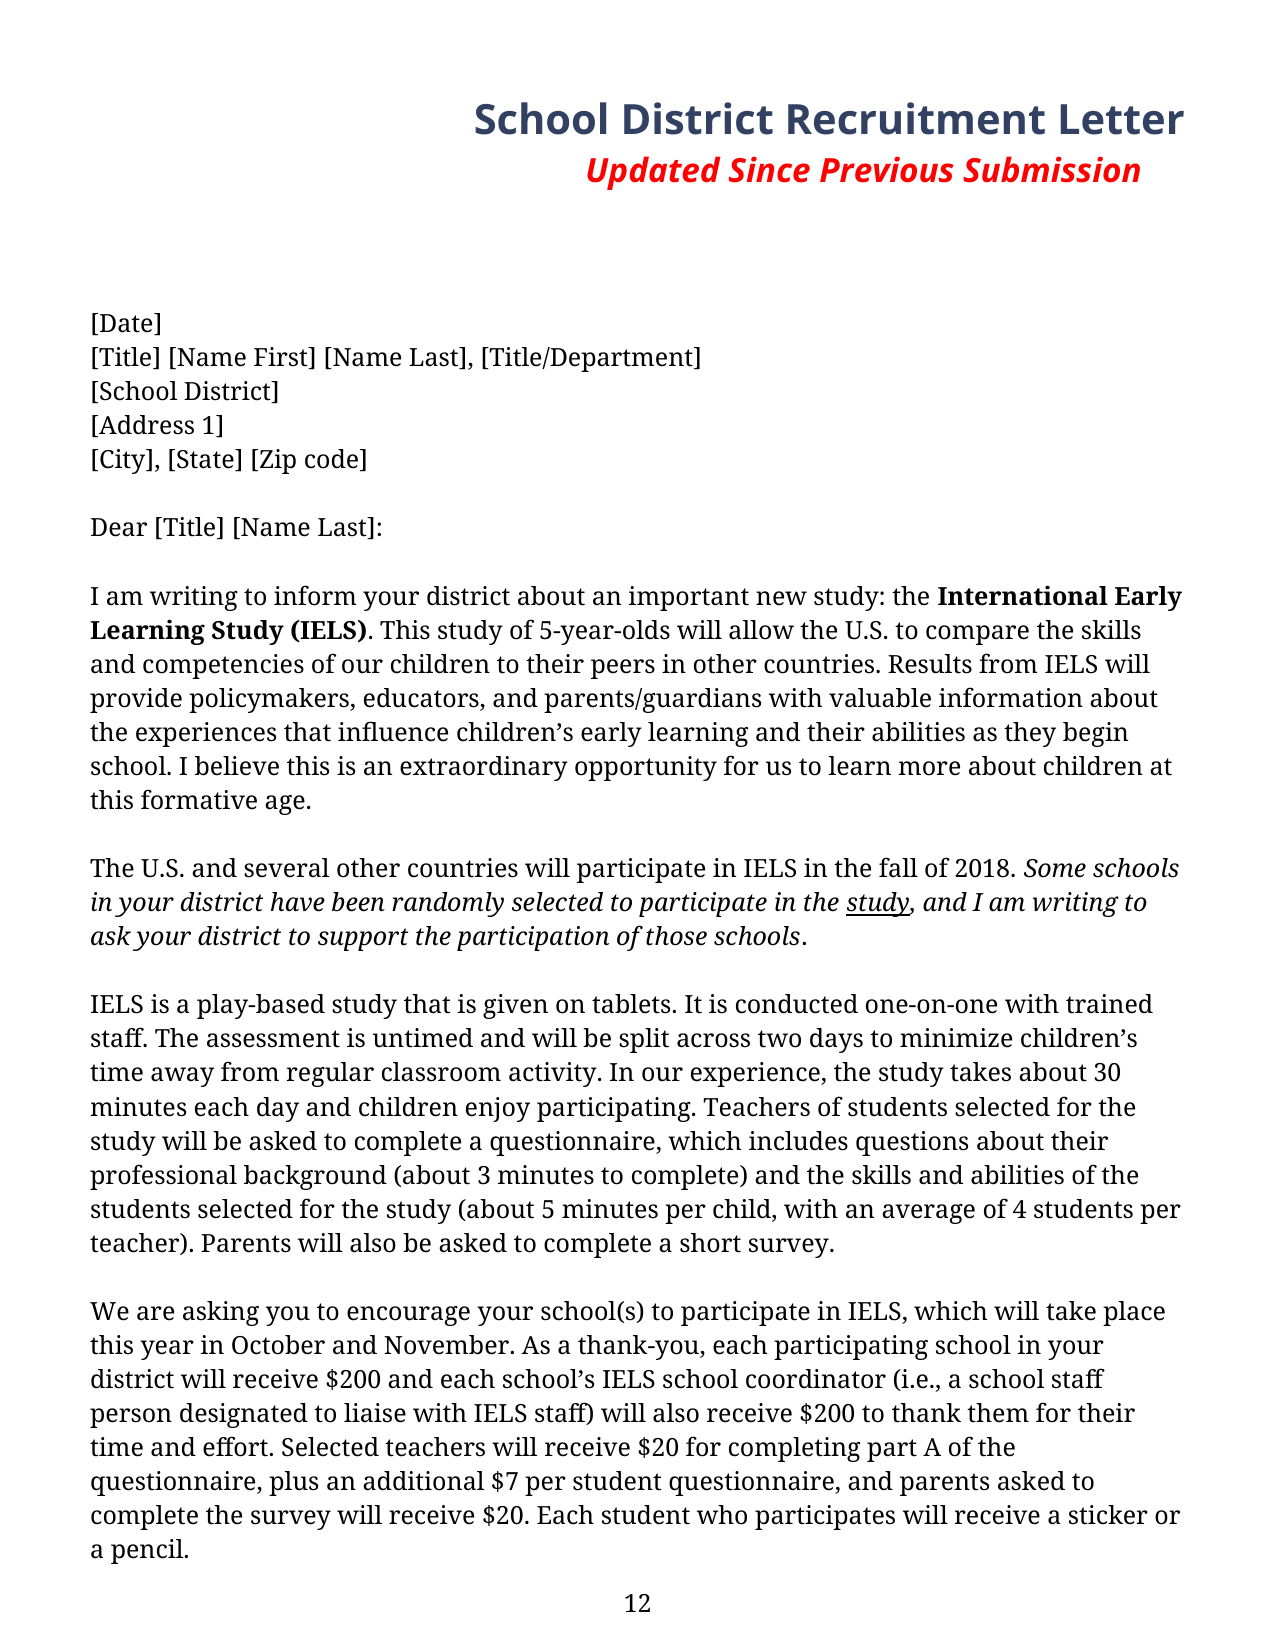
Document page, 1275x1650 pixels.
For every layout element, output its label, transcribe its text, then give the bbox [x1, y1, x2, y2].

text IELS is a play-based study that is given on tablets. It is conducted one-on-one with trained staff. The assessment is untimed and will be split across two days to minimize children’s time away from regular classroom activity. In our experience, the study takes about 30 minutes each day and children enjoy participating. Teachers of students selected for the study will be asked to complete a questionnaire, which includes questions about their professional background (about 3 minutes to complete) and the skills and abilities of the students selected for the study (about 5 minutes per child, with an average of 4 students per teacher). Parents will also be asked to complete a short survey. [90, 987, 1185, 1259]
text [School District] [90, 374, 1185, 408]
text [Date] [90, 306, 1185, 340]
text I am writing to inform your district about an important new study: the International Early Learning Study (IELS). This study of 5-year-olds will allow the U.S. to compare the skills and competencies of our children to their peers in other countries. Results from IELS will provide policymakers, educators, and parents/guardians with valuable information about the experiences that influence children’s early learning and their abilities as they begin school. I believe this is an extraordinary opportunity for us to learn more about children at this formative age. [90, 578, 1185, 817]
text Dear [Title] [Name Last]: [90, 510, 1185, 544]
text We are asking you to encourage your school(s) to participate in IELS, which will take place this year in October and November. As a thank-you, each participating school in your district will receive $200 and each school’s IELS school coordinator (i.e., a school staff person designated to liaise with IELS staff) will also receive $200 to thank them for their time and effort. Selected teachers will receive $20 for completing part A of the questionnaire, plus an additional $7 per student questionnaire, and parents asked to complete the survey will receive $20. Each student who participates will receive a sticker or a pencil. [90, 1293, 1185, 1566]
subtitle Updated Since Previous Submission [90, 147, 1185, 192]
subtitle School District Recruitment Letter [90, 90, 1185, 147]
text [Address 1] [90, 408, 1185, 442]
text [Title] [Name First] [Name Last], [Title/Department] [90, 340, 1185, 374]
text The U.S. and several other countries will participate in IELS in the fall of 2018. Some schools in your district have been randomly selected to participate in the study, and I am writing to ask your district to support the participation of those schools. [90, 851, 1185, 953]
text [City], [State] [Zip code] [90, 442, 1185, 476]
